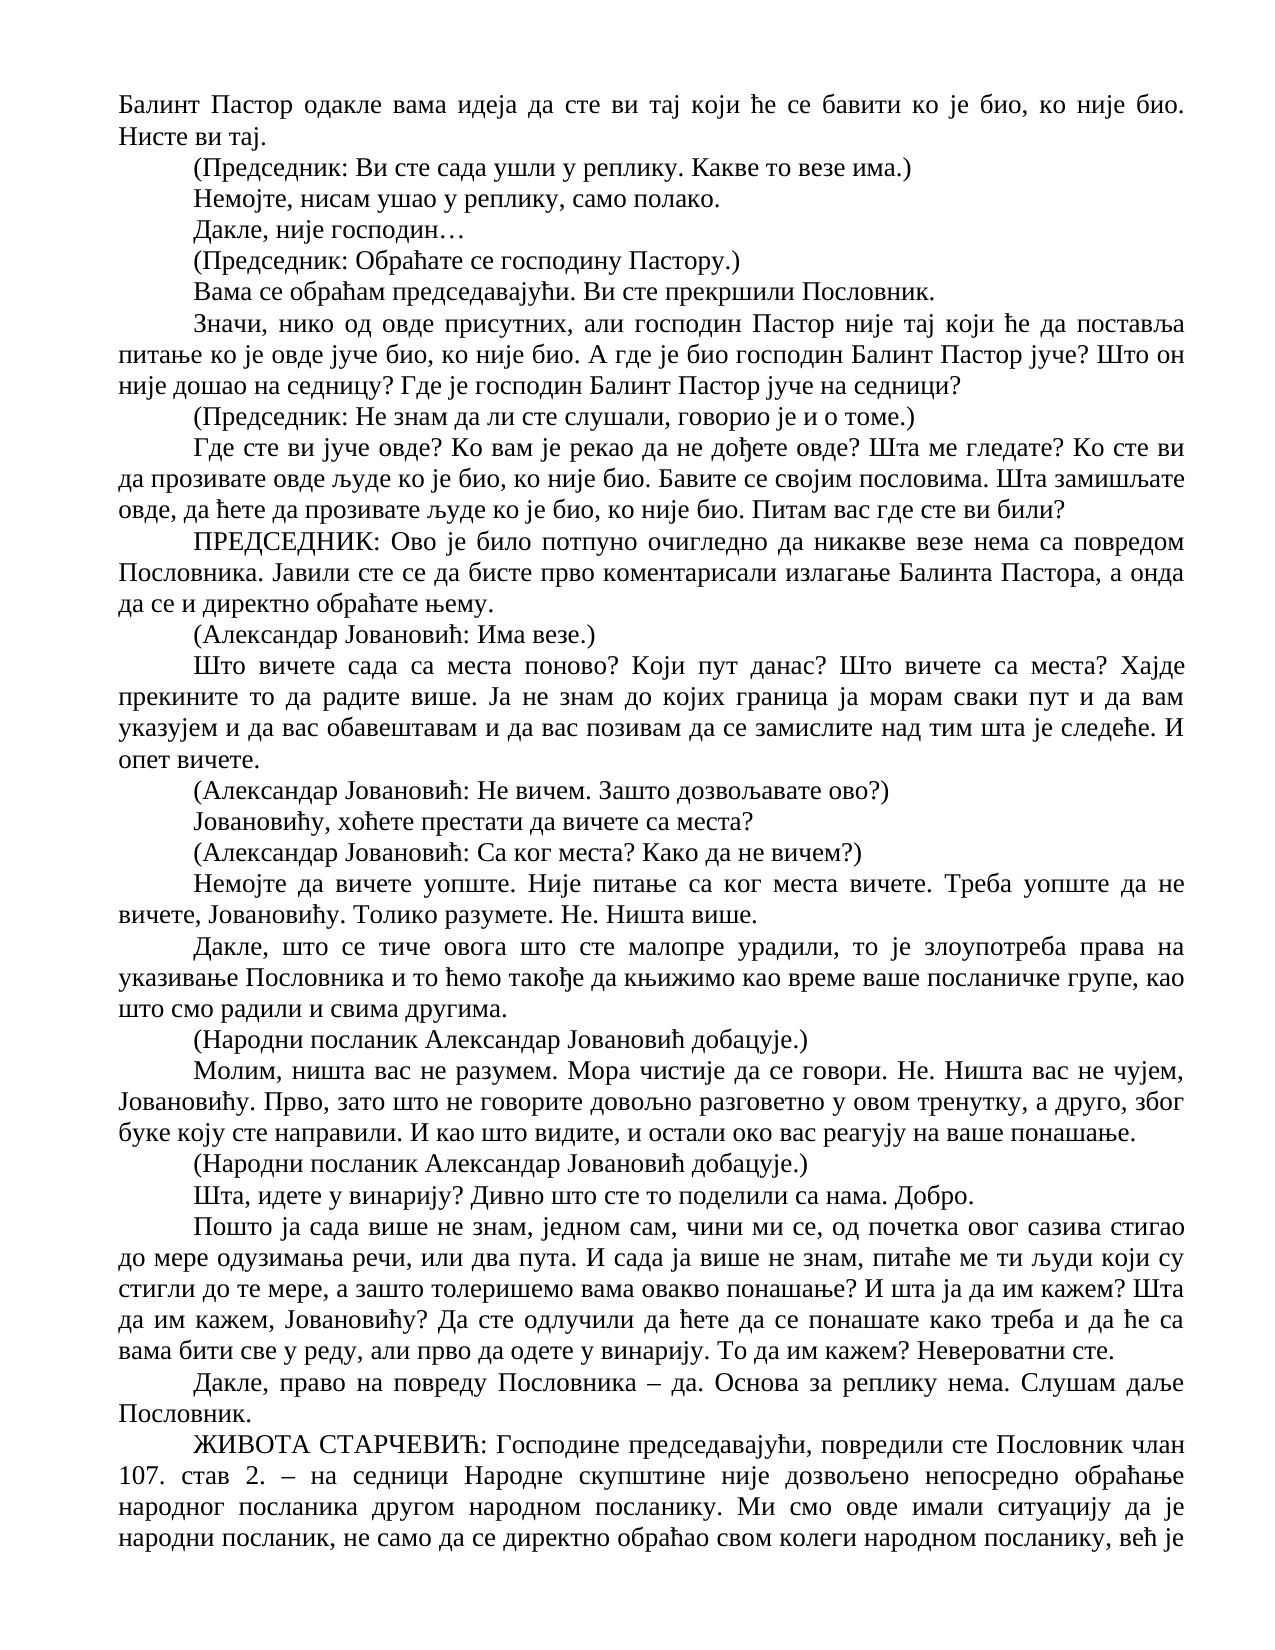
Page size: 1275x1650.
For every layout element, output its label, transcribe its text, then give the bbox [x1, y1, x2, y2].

text (Председник: Не знам да ли сте слушали, говорио је и о томе.) [118, 400, 1186, 431]
text Молим, ништа вас не разумем. Мора чистије да се говори. Не. Ништа вас не чујем, Јовановићу. Прво, зато што не говорите довољно разговетно у овом тренутку, а друго, због буке коју сте направили. И као што видите, и остали око вас реагују на ваше понашање. [118, 1054, 1186, 1148]
text (Народни посланик Александар Јовановић добацује.) [118, 1023, 1186, 1054]
text ПРЕДСЕДНИК: Ово је било потпуно очигледно да никакве везе нема са повредом Пословника. Јавили сте се да бисте прво коментарисали излагање Балинта Пастора, а онда да се и директно обраћате њему. [118, 525, 1186, 618]
text (Александар Јовановић: Има везе.) [118, 618, 1186, 649]
text Дакле, право на повреду Пословника – да. Основа за реплику нема. Слушам даље Пословник. [118, 1366, 1186, 1428]
text (Председник: Обраћате се господину Пастору.) [118, 244, 1186, 276]
text Значи, нико од овде присутних, али господин Пастор није тај који ће да поставља питање ко је овде јуче био, ко није био. А где је био господин Балинт Пастор јуче? Што он није дошао на седницу? Где је господин Балинт Пастор јуче на седници? [118, 307, 1186, 400]
text (Народни посланик Александар Јовановић добацује.) [118, 1148, 1186, 1179]
text Шта, идете у винарију? Дивно што сте то поделили са нама. Добро. [118, 1179, 1186, 1210]
text Што вичете сада са места поново? Који пут данас? Што вичете са места? Хајде прекините то да радите више. Ја не знам до којих граница ја морам сваки пут и да вам указујем и да вас обавештавам и да вас позивам да се замислите над тим шта је следеће. И опет вичете. [118, 649, 1186, 774]
text Немојте, нисам ушао у реплику, само полако. [118, 182, 1186, 213]
text Немојте да вичете уопште. Није питање са ког места вичете. Треба уопште да не вичете, Јовановићу. Толико разумете. Не. Ништа више. [118, 867, 1186, 929]
text (Александар Јовановић: Са ког места? Како да не вичем?) [118, 836, 1186, 867]
text Пошто ја сада више не знам, једном сам, чини ми се, од почетка овог сазива стигао до мере одузимања речи, или два пута. И сада ја више не знам, питаће ме ти људи који су стигли до те мере, а зашто толеришемо вама овакво понашање? И шта ја да им кажем? Шта да им кажем, Јовановићу? Да сте одлучили да ћете да се понашате како треба и да ће са вама бити све у реду, али прво да одете у винарију. То да им кажем? Невероватни сте. [118, 1210, 1186, 1366]
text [118, 1428, 1186, 1552]
text Дакле, није господин… [118, 213, 1186, 244]
text Где сте ви јуче овде? Ко вам је рекао да не дођете овде? Шта ме гледате? Ко сте ви да прозивате овде људе ко је био, ко није био. Бавите се својим пословима. Шта замишљате овде, да ћете да прозивате људе ко је био, ко није био. Питам вас где сте ви били? [118, 431, 1186, 525]
text Дакле, што се тиче овога што сте малопре урадили, то је злоупотреба права на указивање Пословника и то ћемо такође да књижимо као време ваше посланичке групе, као што смо радили и свима другима. [118, 929, 1186, 1023]
text Јовановићу, хоћете престати да вичете са места? [118, 805, 1186, 836]
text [118, 89, 1186, 151]
text (Председник: Ви сте сада ушли у реплику. Какве то везе има.) [118, 151, 1186, 182]
text (Александар Јовановић: Не вичем. Зашто дозвољавате ово?) [118, 774, 1186, 805]
text Вама се обраћам председавајући. Ви сте прекршили Пословник. [118, 276, 1186, 307]
